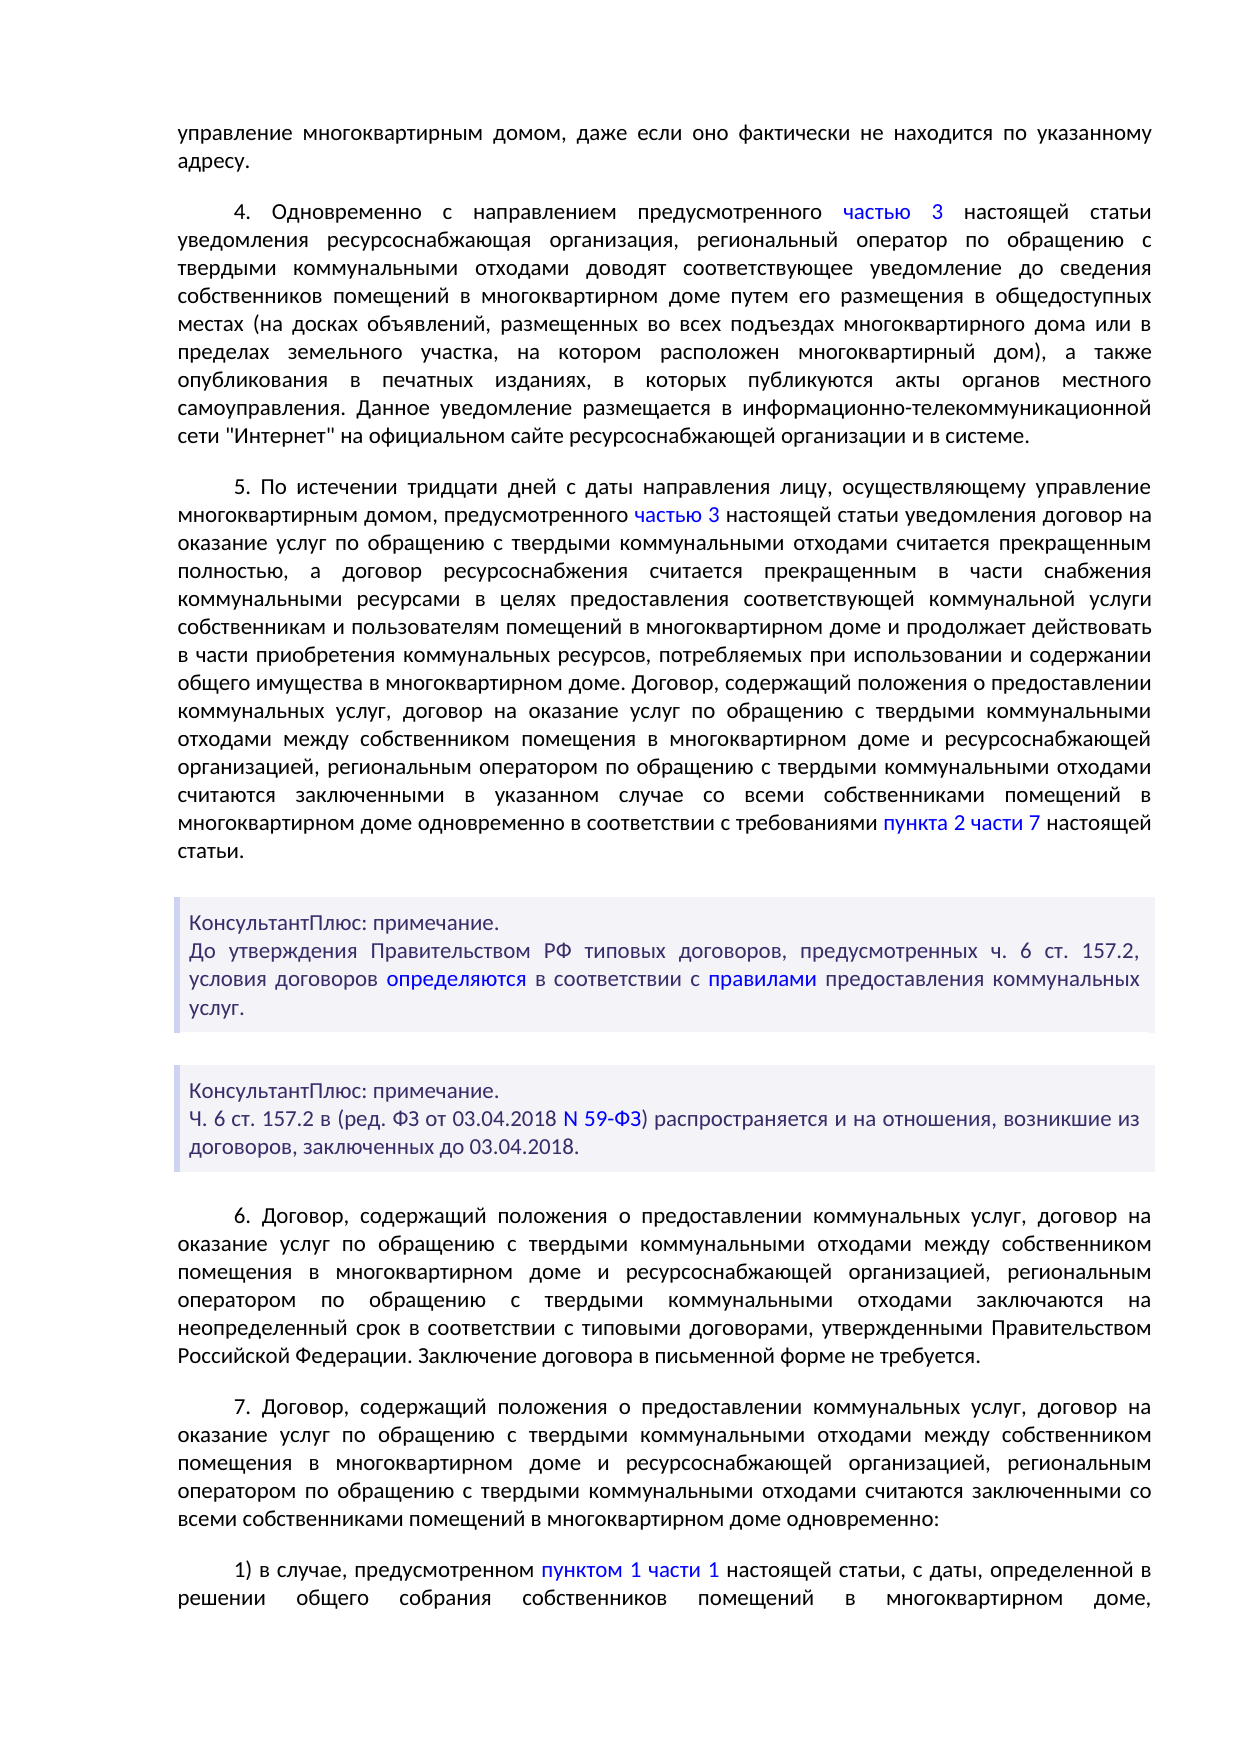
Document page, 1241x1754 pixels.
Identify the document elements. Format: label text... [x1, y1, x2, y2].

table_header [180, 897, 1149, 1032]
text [177, 118, 1152, 174]
text 5. По истечении тридцати дней с даты направления лицу, осуществляющему управление многоквартирным домом, предусмотренного частью 3 настоящей статьи уведомления договор на оказание услуг по обращению с твердыми коммунальными отходами считается прекращенным полностью, а договор ресурсоснабжения считается прекращенным в части снабжения коммунальными ресурсами в целях предоставления соответствующей коммунальной услуги собственникам и пользователям помещений в многоквартирном доме и продолжает действовать в части приобретения коммунальных ресурсов, потребляемых при использовании и содержании общего имущества в многоквартирном доме. Договор, содержащий положения о предоставлении коммунальных услуг, договор на оказание услуг по обращению с твердыми коммунальными отходами между собственником помещения в многоквартирном доме и ресурсоснабжающей организацией, региональным оператором по обращению с твердыми коммунальными отходами считаются заключенными в указанном случае со всеми собственниками помещений в многоквартирном доме одновременно в соответствии с требованиями пункта 2 части 7 настоящей статьи. [177, 472, 1152, 864]
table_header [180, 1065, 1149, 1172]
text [177, 1556, 1152, 1612]
text 6. Договор, содержащий положения о предоставлении коммунальных услуг, договор на оказание услуг по обращению с твердыми коммунальными отходами между собственником помещения в многоквартирном доме и ресурсоснабжающей организацией, региональным оператором по обращению с твердыми коммунальными отходами заключаются на неопределенный срок в соответствии с типовыми договорами, утвержденными Правительством Российской Федерации. Заключение договора в письменной форме не требуется. [177, 1201, 1152, 1369]
text 7. Договор, содержащий положения о предоставлении коммунальных услуг, договор на оказание услуг по обращению с твердыми коммунальными отходами между собственником помещения в многоквартирном доме и ресурсоснабжающей организацией, региональным оператором по обращению с твердыми коммунальными отходами считаются заключенными со всеми собственниками помещений в многоквартирном доме одновременно: [177, 1392, 1152, 1533]
text 4. Одновременно с направлением предусмотренного частью 3 настоящей статьи уведомления ресурсоснабжающая организация, региональный оператор по обращению с твердыми коммунальными отходами доводят соответствующее уведомление до сведения собственников помещений в многоквартирном доме путем его размещения в общедоступных местах (на досках объявлений, размещенных во всех подъездах многоквартирного дома или в пределах земельного участка, на котором расположен многоквартирный дом), а также опубликования в печатных изданиях, в которых публикуются акты органов местного самоуправления. Данное уведомление размещается в информационно-телекоммуникационной сети "Интернет" на официальном сайте ресурсоснабжающей организации и в системе. [177, 197, 1152, 449]
